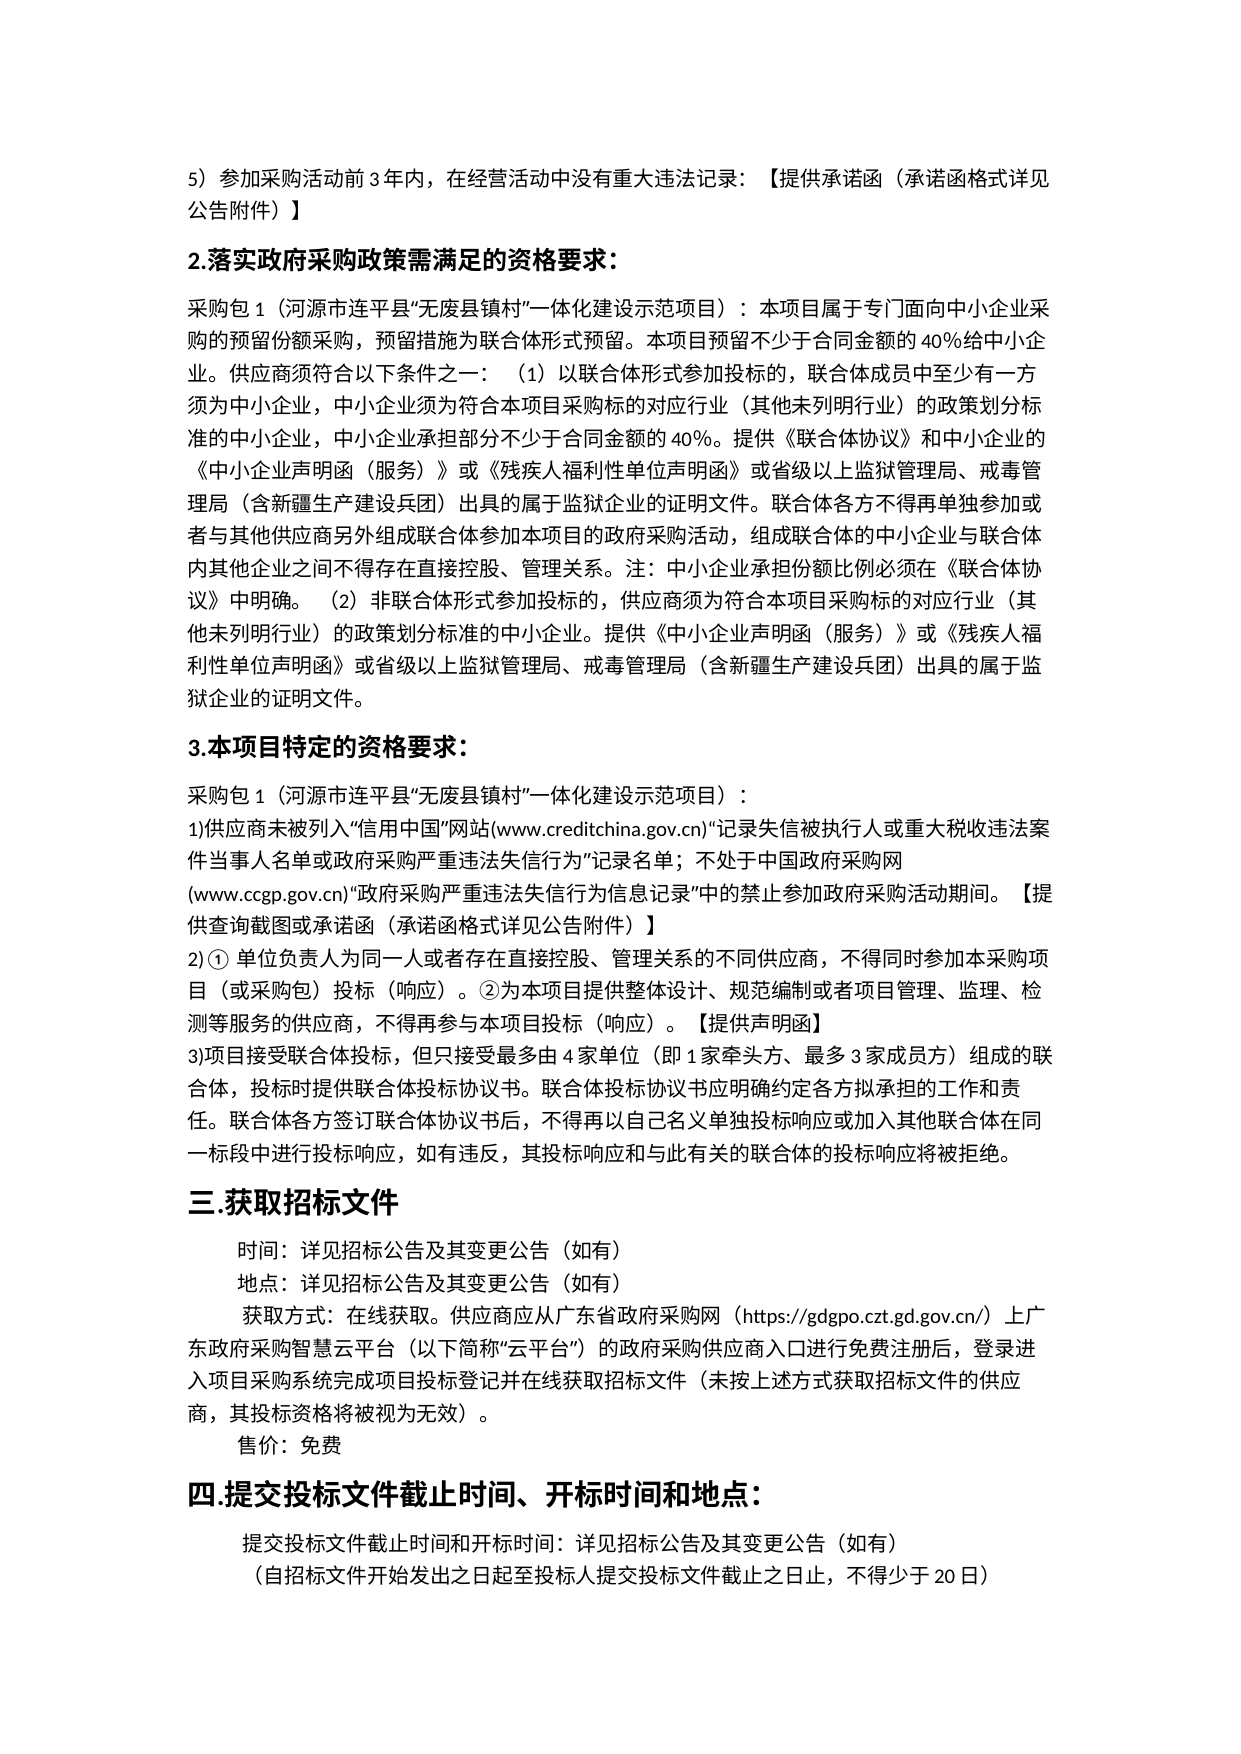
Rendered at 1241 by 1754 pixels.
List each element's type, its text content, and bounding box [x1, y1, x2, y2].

text 采购包1（河源市连平县“无废县镇村”一体化建设示范项目）：本项目属于专门面向中小企业采购的预留份额采购，预留措施为联合体形式预留。本项目预留不少于合同金额的40％给中小企业。供应商须符合以下条件之一： （1）以联合体形式参加投标的，联合体成员中至少有一方须为中小企业，中小企业须为符合本项目采购标的对应行业（其他未列明行业）的政策划分标准的中小企业，中小企业承担部分不少于合同金额的40％。提供《联合体协议》和中小企业的《中小企业声明函（服务）》或《残疾人福利性单位声明函》或省级以上监狱管理局、戒毒管理局（含新疆生产建设兵团）出具的属于监狱企业的证明文件。联合体各方不得再单独参加或者与其他供应商另外组成联合体参加本项目的政府采购活动，组成联合体的中小企业与联合体内其他企业之间不得存在直接控股、管理关系。注：中小企业承担份额比例必须在《联合体协议》中明确。 （2）非联合体形式参加投标的，供应商须为符合本项目采购标的对应行业（其他未列明行业）的政策划分标准的中小企业。提供《中小企业声明函（服务）》或《残疾人福利性单位声明函》或省级以上监狱管理局、戒毒管理局（含新疆生产建设兵团）出具的属于监狱企业的证明文件。 [187, 292, 1053, 714]
text 时间：详见招标公告及其变更公告（如有） [187, 1234, 1053, 1267]
text 3.本项目特定的资格要求： [187, 714, 1053, 779]
text 地点：详见招标公告及其变更公告（如有） [187, 1267, 1053, 1299]
text 3)项目接受联合体投标，但只接受最多由4家单位（即1家牵头方、最多3家成员方）组成的联合体，投标时提供联合体投标协议书。联合体投标协议书应明确约定各方拟承担的工作和责任。联合体各方签订联合体协议书后，不得再以自己名义单独投标响应或加入其他联合体在同一标段中进行投标响应，如有违反，其投标响应和与此有关的联合体的投标响应将被拒绝。 [187, 1039, 1053, 1169]
text 获取方式：在线获取。供应商应从广东省政府采购网（https://gdgpo.czt.gd.gov.cn/）上广东政府采购智慧云平台（以下简称“云平台”）的政府采购供应商入口进行免费注册后，登录进入项目采购系统完成项目投标登记并在线获取招标文件（未按上述方式获取招标文件的供应商，其投标资格将被视为无效）。 [187, 1299, 1053, 1429]
text 提交投标文件截止时间和开标时间：详见招标公告及其变更公告（如有） [187, 1527, 1053, 1559]
text 售价：免费 [187, 1429, 1053, 1462]
text 2.落实政府采购政策需满足的资格要求： [187, 227, 1053, 292]
text 四.提交投标文件截止时间、开标时间和地点： [187, 1462, 1053, 1527]
text 1)供应商未被列入“信用中国”网站(www.creditchina.gov.cn)“记录失信被执行人或重大税收违法案件当事人名单或政府采购严重违法失信行为”记录名单；不处于中国政府采购网(www.ccgp.gov.cn)“政府采购严重违法失信行为信息记录”中的禁止参加政府采购活动期间。【提供查询截图或承诺函（承诺函格式详见公告附件）】 [187, 812, 1053, 942]
text 采购包1（河源市连平县“无废县镇村”一体化建设示范项目）： [187, 779, 1053, 812]
text 2)①单位负责人为同一人或者存在直接控股、管理关系的不同供应商，不得同时参加本采购项目（或采购包）投标（响应）。②为本项目提供整体设计、规范编制或者项目管理、监理、检测等服务的供应商，不得再参与本项目投标（响应）。【提供声明函】 [187, 942, 1053, 1039]
text 5）参加采购活动前3年内，在经营活动中没有重大违法记录：【提供承诺函（承诺函格式详见公告附件）】 [187, 162, 1053, 227]
text 三.获取招标文件 [187, 1169, 1053, 1234]
text （自招标文件开始发出之日起至投标人提交投标文件截止之日止，不得少于20日） [187, 1559, 1053, 1592]
